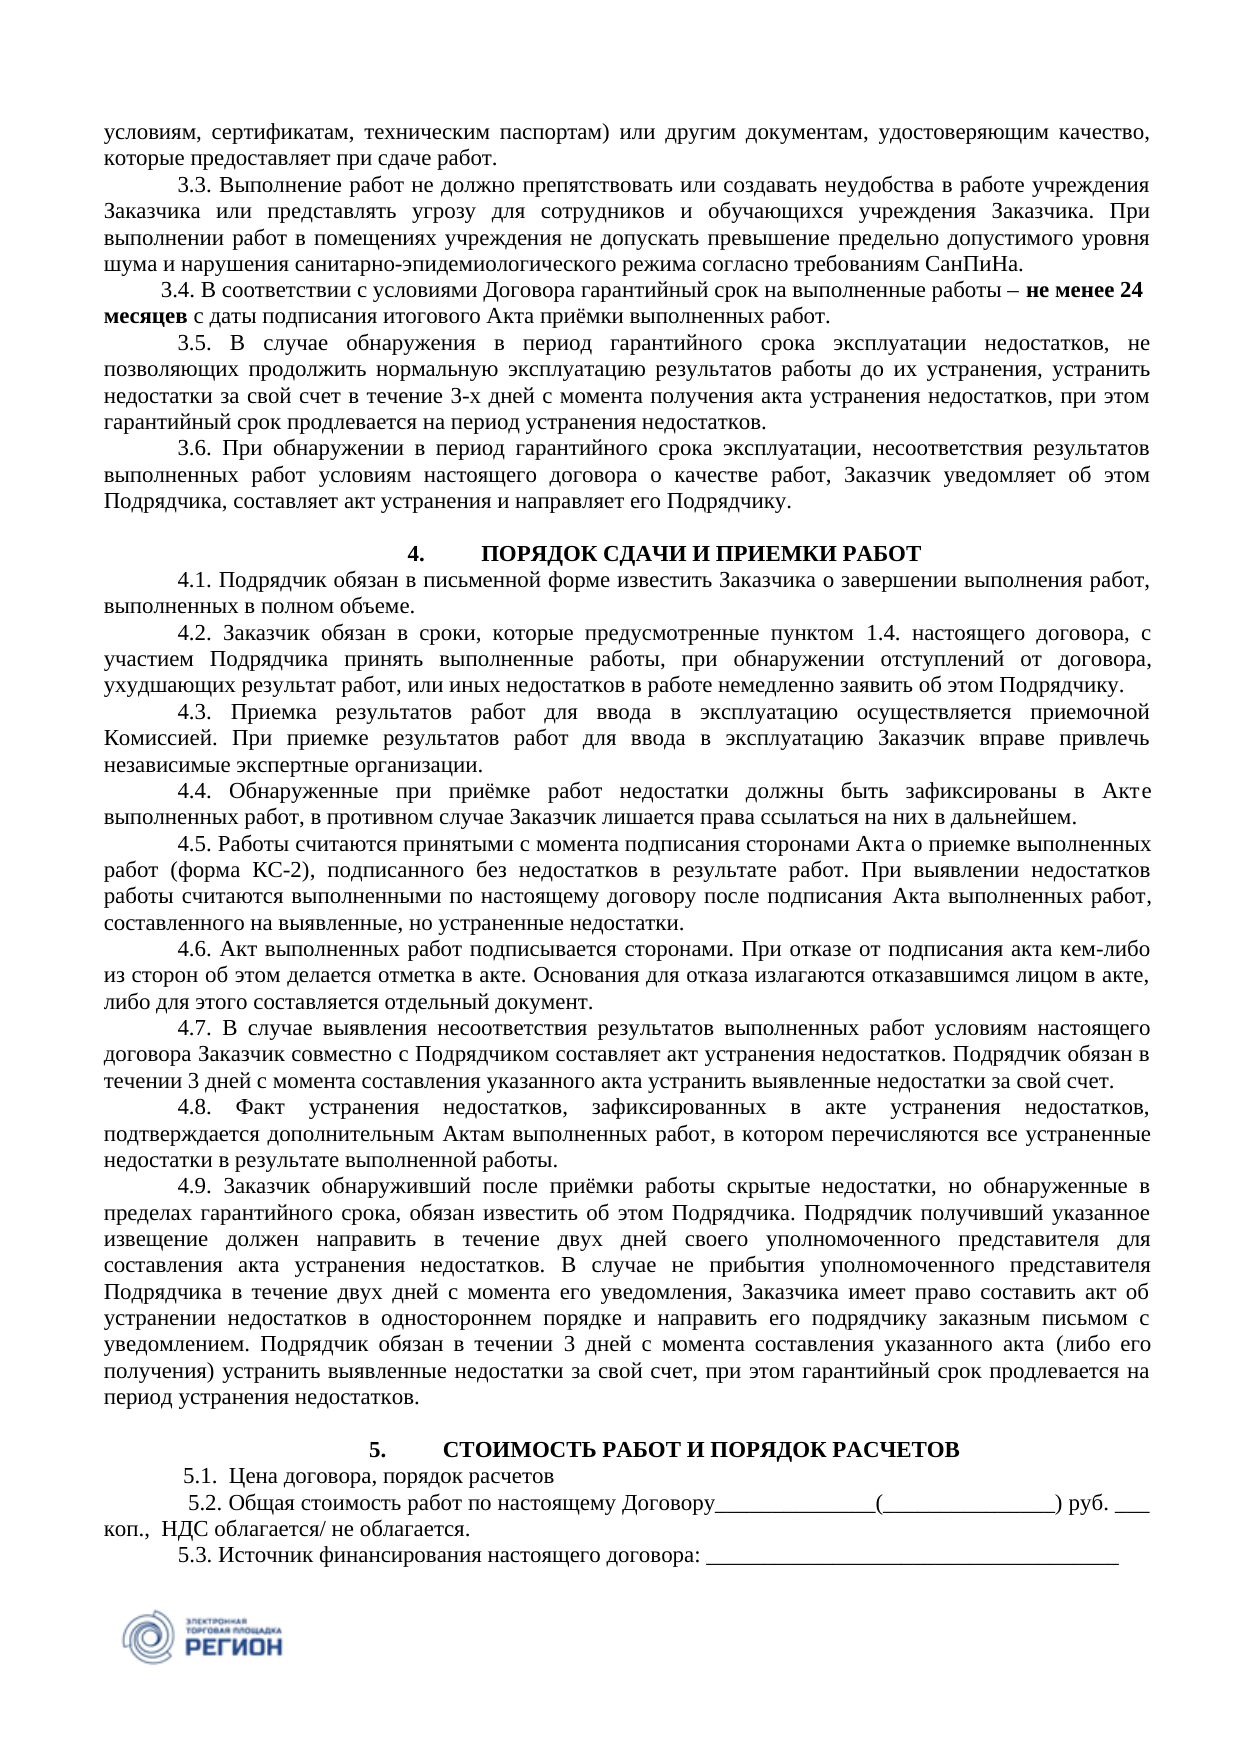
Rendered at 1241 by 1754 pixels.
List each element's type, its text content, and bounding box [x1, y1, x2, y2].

text 5.3. Источник финансирования настоящего договора: ____________________________________ [103, 1541, 1152, 1568]
text 4.3. Приемка результатов работ для ввода в эксплуатацию осуществляется приемочной Комиссией. При приемке результатов работ для ввода в эксплуатацию Заказчик вправе привлечь независимые экспертные организации. [103, 698, 1152, 777]
text 4.2. Заказчик обязан в сроки, которые предусмотренные пунктом 1.4. настоящего договора, с участием Подрядчика принять выполненные работы, при обнаружении отступлений от договора, ухудшающих результат работ, или иных недостатков в работе немедленно заявить об этом Подрядчику. [103, 619, 1152, 698]
text 3.3. Выполнение работ не должно препятствовать или создавать неудобства в работе учреждения Заказчика или представлять угрозу для сотрудников и обучающихся учреждения Заказчика. При выполнении работ в помещениях учреждения не допускать превышение предельно допустимого уровня шума и нарушения санитарно-эпидемиологического режима согласно требованиям СанПиНа. [103, 171, 1152, 276]
text 3.4. В соответствии с условиями Договора гарантийный срок на выполненные работы – не менее 24 месяцев с даты подписания итогового Акта приёмки выполненных работ. [103, 276, 1152, 329]
text 3.5. В случае обнаружения в период гарантийного срока эксплуатации недостатков, не позволяющих продолжить нормальную эксплуатацию результатов работы до их устранения, устранить недостатки за свой счет в течение 3-х дней с момента получения акта устранения недостатков, при этом гарантийный срок продлевается на период устранения недостатков. [103, 329, 1152, 434]
list СТОИМОСТЬ РАБОТ И ПОРЯДОК РАСЧЕТОВ [103, 1436, 1152, 1462]
text 4.8. Факт устранения недостатков, зафиксированных в акте устранения недостатков, подтверждается дополнительным Актам выполненных работ, в котором перечисляются все устраненные недостатки в результате выполненной работы. [103, 1093, 1152, 1172]
text 3.6. При обнаружении в период гарантийного срока эксплуатации, несоответствия результатов выполненных работ условиям настоящего договора о качестве работ, Заказчик уведомляет об этом Подрядчика, составляет акт устранения и направляет его Подрядчику. [103, 434, 1152, 513]
text 4.1. Подрядчик обязан в письменной форме известить Заказчика о завершении выполнения работ, выполненных в полном объеме. [103, 566, 1152, 619]
text 4.9. 3аказчик обнаруживший после приёмки работы скрытые недостатки, но обнаруженные в пределах гарантийного срока, обязан известить об этом Подрядчика. Подрядчик получивший указанное извещение должен направить в течение двух дней своего уполномоченного представителя для составления акта устранения недостатков. В случае не прибытия уполномоченного представителя Подрядчика в течение двух дней с момента его уведомления, Заказчика имеет право составить акт об устранении недостатков в одностороннем порядке и направить его подрядчику заказным письмом с уведомлением. Подрядчик обязан в течении 3 дней с момента составления указанного акта (либо его получения) устранить выявленные недостатки за свой счет, при этом гарантийный срок продлевается на период устранения недостатков. [103, 1172, 1152, 1409]
text 4.6. Акт выполненных работ подписывается сторонами. При отказе от подписания акта кем-либо из сторон об этом делается отметка в акте. Основания для отказа излагаются отказавшимся лицом в акте, либо для этого составляется отдельный документ. [103, 935, 1152, 1014]
text 4.5. Работы считаются принятыми с момента подписания сторонами Акта о приемке выполненных работ (форма КС-2), подписанного без недостатков в результате работ. При выявлении недостатков работы считаются выполненными по настоящему договору после подписания Акта выполненных работ, составленного на выявленные, но устраненные недостатки. [103, 830, 1152, 935]
list ПОРЯДОК СДАЧИ И ПРИЕМКИ РАБОТ [103, 540, 1152, 566]
text 5.1. Цена договора, порядок расчетов [103, 1462, 1152, 1488]
text 4.4. Обнаруженные при приёмке работ недостатки должны быть зафиксированы в Акте выполненных работ, в противном случае Заказчик лишается права ссылаться на них в дальнейшем. [103, 777, 1152, 830]
text 5.2. Общая стоимость работ по настоящему Договору______________(_______________) руб. ___ коп., НДС облагается/ не облагается. [103, 1488, 1152, 1541]
picture [103, 1594, 302, 1681]
text 4.7. В случае выявления несоответствия результатов выполненных работ условиям настоящего договора Заказчик совместно с Подрядчиком составляет акт устранения недостатков. Подрядчик обязан в течении 3 дней с момента составления указанного акта устранить выявленные недостатки за свой счет. [103, 1014, 1152, 1093]
